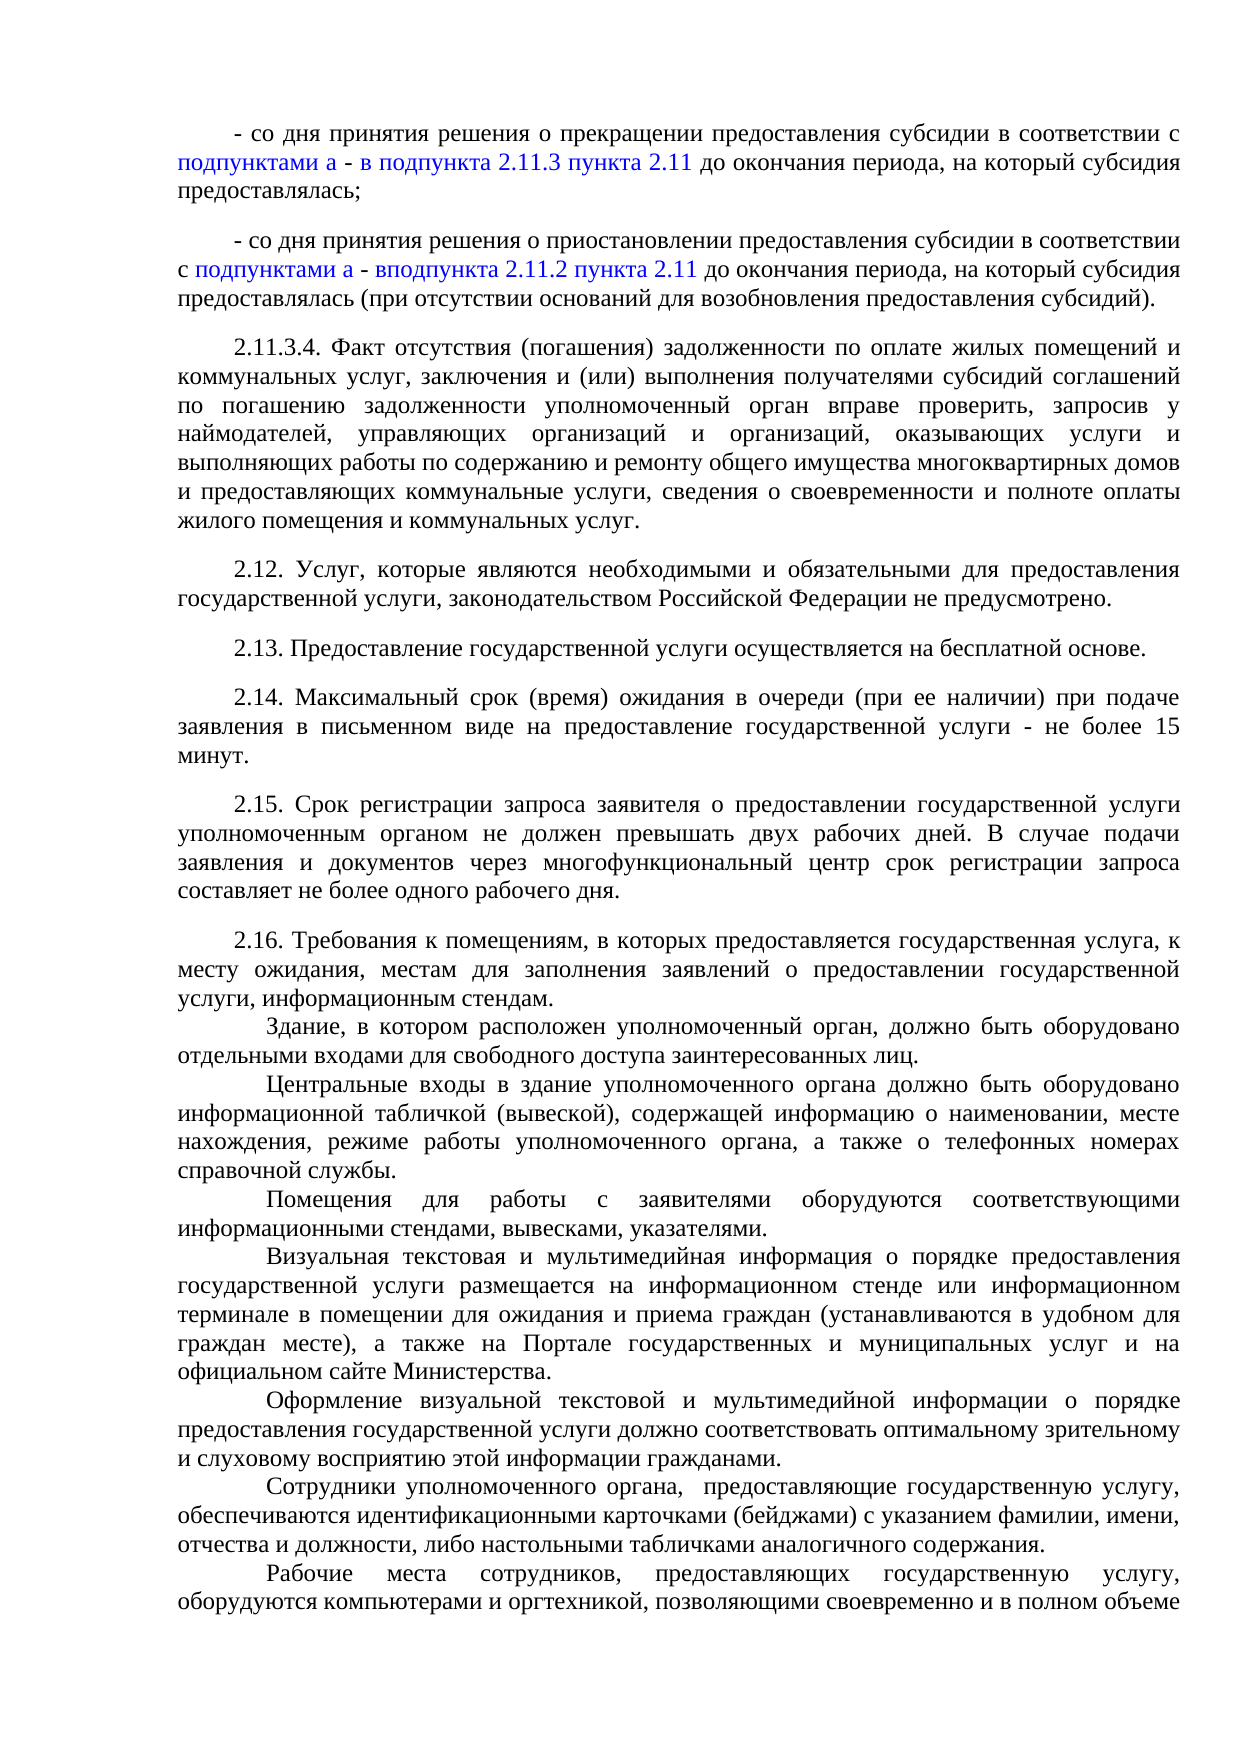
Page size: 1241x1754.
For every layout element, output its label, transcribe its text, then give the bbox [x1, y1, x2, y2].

text Помещения для работы с заявителями оборудуются соответствующими информационными стендами, вывесками, указателями. [177, 1184, 1181, 1241]
text Сотрудники уполномоченного органа, предоставляющие государственную услугу, обеспечиваются идентификационными карточками (бейджами) с указанием фамилии, имени, отчества и должности, либо настольными табличками аналогичного содержания. [177, 1471, 1181, 1558]
text Оформление визуальной текстовой и мультимедийной информации о порядке предоставления государственной услуги должно соответствовать оптимальному зрительному и слуховому восприятию этой информации гражданами. [177, 1385, 1181, 1471]
text 2.13. Предоставление государственной услуги осуществляется на бесплатной основе. [177, 633, 1181, 661]
text Визуальная текстовая и мультимедийная информация о порядке предоставления государственной услуги размещается на информационном стенде или информационном терминале в помещении для ожидания и приема граждан (устанавливаются в удобном для граждан месте), а также на Портале государственных и муниципальных услуг и на официальном сайте Министерства. [177, 1241, 1181, 1385]
text 2.15. Срок регистрации запроса заявителя о предоставлении государственной услуги уполномоченным органом не должен превышать двух рабочих дней. В случае подачи заявления и документов через многофункциональный центр срок регистрации запроса составляет не более одного рабочего дня. [177, 789, 1181, 904]
text 2.11.3.4. Факт отсутствия (погашения) задолженности по оплате жилых помещений и коммунальных услуг, заключения и (или) выполнения получателями субсидий соглашений по погашению задолженности уполномоченный орган вправе проверить, запросив у наймодателей, управляющих организаций и организаций, оказывающих услуги и выполняющих работы по содержанию и ремонту общего имущества многоквартирных домов и предоставляющих коммунальные услуги, сведения о своевременности и полноте оплаты жилого помещения и коммунальных услуг. [177, 332, 1181, 533]
text Центральные входы в здание уполномоченного органа должно быть оборудовано информационной табличкой (вывеской), содержащей информацию о наименовании, месте нахождения, режиме работы уполномоченного органа, а также о телефонных номерах справочной службы. [177, 1069, 1181, 1184]
text 2.16. Требования к помещениям, в которых предоставляется государственная услуга, к месту ожидания, местам для заполнения заявлений о предоставлении государственной услуги, информационным стендам. [177, 925, 1181, 1011]
text 2.12. Услуг, которые являются необходимыми и обязательными для предоставления государственной услуги, законодательством Российской Федерации не предусмотрено. [177, 554, 1181, 612]
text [177, 1558, 1181, 1615]
text 2.14. Максимальный срок (время) ожидания в очереди (при ее наличии) при подаче заявления в письменном виде на предоставление государственной услуги - не более 15 минут. [177, 682, 1181, 768]
text - со дня принятия решения о приостановлении предоставления субсидии в соответствии с подпунктами а - вподпункта 2.11.2 пункта 2.11 до окончания периода, на который субсидия предоставлялась (при отсутствии оснований для возобновления предоставления субсидий). [177, 225, 1181, 311]
text Здание, в котором расположен уполномоченный орган, должно быть оборудовано отдельными входами для свободного доступа заинтересованных лиц. [177, 1011, 1181, 1069]
text - со дня принятия решения о прекращении предоставления субсидии в соответствии с подпунктами а - в подпункта 2.11.3 пункта 2.11 до окончания периода, на который субсидия предоставлялась; [177, 118, 1181, 204]
